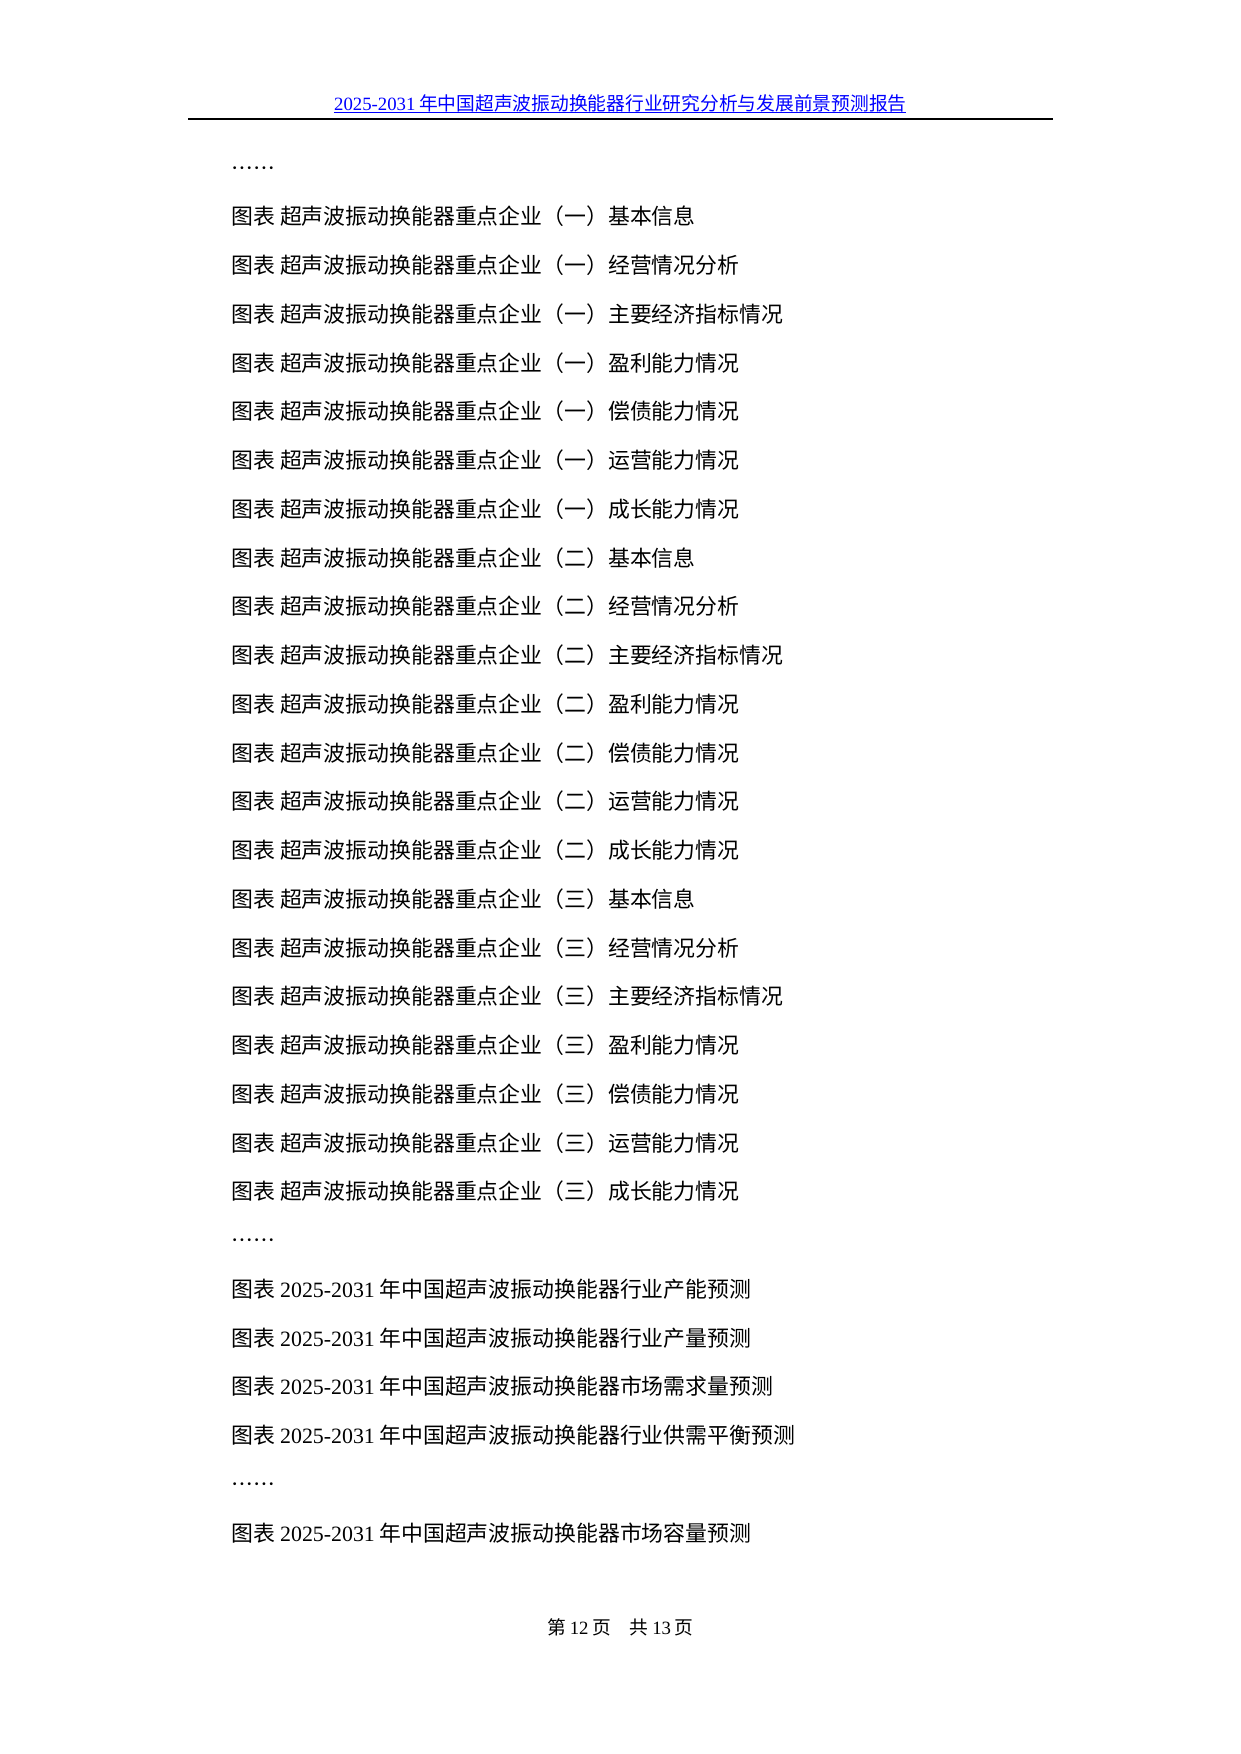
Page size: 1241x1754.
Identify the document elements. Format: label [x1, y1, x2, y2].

text [187, 150, 1053, 1548]
